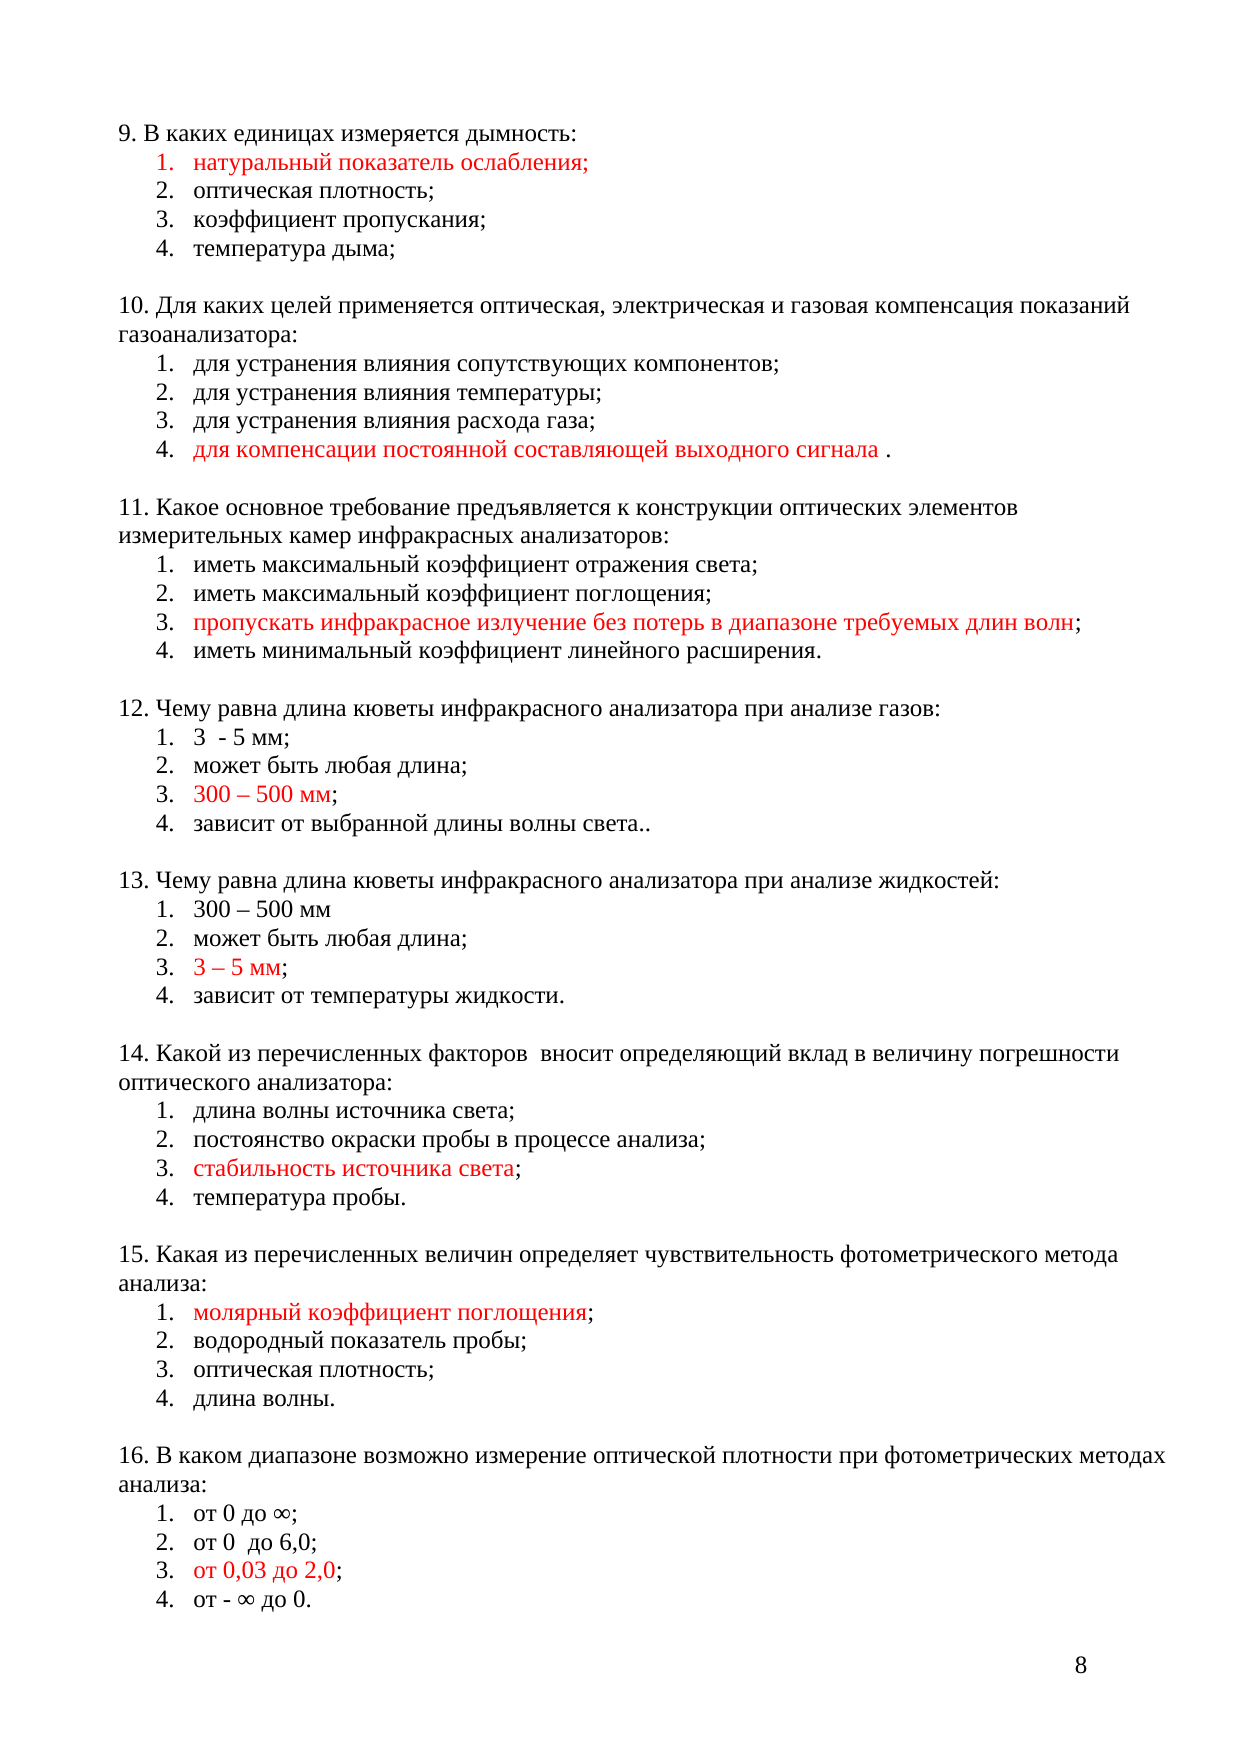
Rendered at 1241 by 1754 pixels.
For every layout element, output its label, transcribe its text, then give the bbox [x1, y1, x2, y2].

text 14. Какой из перечисленных факторов вносит определяющий вклад в величину погрешности оптического анализатора: [118, 1038, 1167, 1096]
list молярный коэффициент поглощения; [156, 1297, 1167, 1326]
text 10. Для каких целей применяется оптическая, электрическая и газовая компенсация показаний газоанализатора: [118, 291, 1167, 348]
text 16. В каком диапазоне возможно измерение оптической плотности при фотометрических методах анализа: [118, 1441, 1167, 1498]
list зависит от выбранной длины волны света.. [156, 808, 1167, 837]
list для устранения влияния расхода газа; [156, 406, 1167, 434]
list иметь максимальный коэффициент поглощения; [156, 578, 1167, 607]
list для устранения влияния температуры; [156, 377, 1167, 406]
text 12. Чему равна длина кюветы инфракрасного анализатора при анализе газов: [118, 693, 1167, 722]
list от 0,03 до 2,0; [156, 1556, 1167, 1584]
list может быть любая длина; [156, 923, 1167, 952]
list 300 – 500 мм [156, 894, 1167, 923]
list иметь максимальный коэффициент отражения света; [156, 549, 1167, 578]
list оптическая плотность; [156, 176, 1167, 204]
list от 0 до 6,0; [156, 1527, 1167, 1556]
list стабильность источника света; [156, 1153, 1167, 1182]
list для компенсации постоянной составляющей выходного сигнала . [156, 434, 1167, 463]
text 9. В каких единицах измеряется дымность: [118, 118, 1167, 147]
list от 0 до ∞; [156, 1498, 1167, 1527]
list натуральный показатель ослабления; [156, 147, 1167, 176]
text 11. Какое основное требование предъявляется к конструкции оптических элементов измерительных камер инфракрасных анализаторов: [118, 492, 1167, 549]
text 15. Какая из перечисленных величин определяет чувствительность фотометрического метода анализа: [118, 1239, 1167, 1297]
list оптическая плотность; [156, 1354, 1167, 1383]
list от - ∞ до 0. [156, 1584, 1167, 1613]
list зависит от температуры жидкости. [156, 981, 1167, 1009]
list постоянство окраски пробы в процессе анализа; [156, 1124, 1167, 1153]
list может быть любая длина; [156, 751, 1167, 779]
list длина волны источника света; [156, 1096, 1167, 1124]
list длина волны. [156, 1383, 1167, 1412]
list для устранения влияния сопутствующих компонентов; [156, 348, 1167, 377]
list 3 - 5 мм; [156, 722, 1167, 751]
list пропускать инфракрасное излучение без потерь в диапазоне требуемых длин волн; [156, 607, 1167, 636]
list температура дыма; [156, 233, 1167, 262]
list 300 – 500 мм; [156, 779, 1167, 808]
list коэффициент пропускания; [156, 204, 1167, 233]
text 13. Чему равна длина кюветы инфракрасного анализатора при анализе жидкостей: [118, 866, 1167, 894]
list температура пробы. [156, 1182, 1167, 1211]
list водородный показатель пробы; [156, 1326, 1167, 1354]
list иметь минимальный коэффициент линейного расширения. [156, 636, 1167, 664]
list 3 – 5 мм; [156, 952, 1167, 981]
